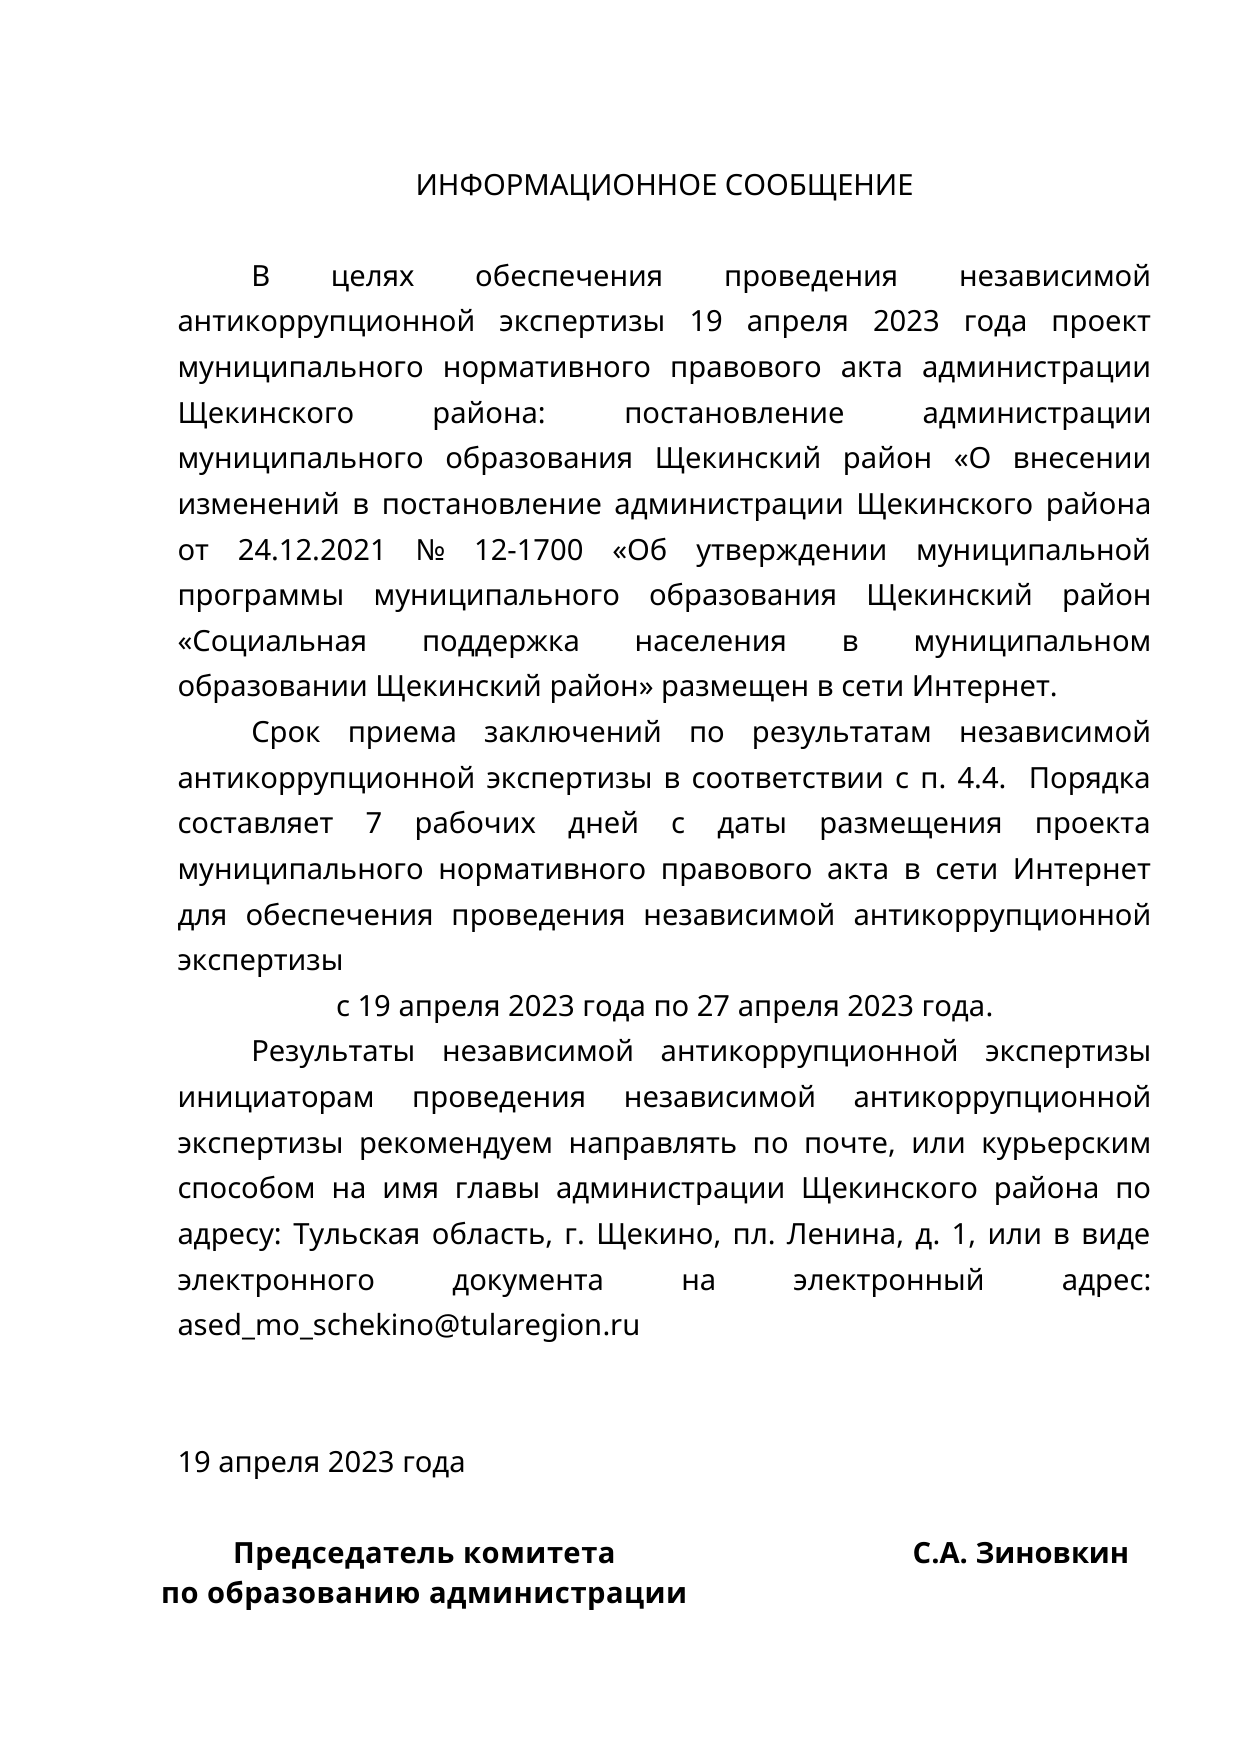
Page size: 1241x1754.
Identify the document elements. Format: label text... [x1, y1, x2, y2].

text В целях обеспечения проведения независимой антикоррупционной экспертизы 19 апреля 2023 года проект муниципального нормативного правового акта администрации Щекинского района: постановление администрации муниципального образования Щекинский район «О внесении изменений в постановление администрации Щекинского района от 24.12.2021 № 12-1700 «Об утверждении муниципальной программы муниципального образования Щекинский район «Социальная поддержка населения в муниципальном образовании Щекинский район» размещен в сети Интернет. [177, 255, 1152, 705]
text Срок приема заключений по результатам независимой антикоррупционной экспертизы в соответствии с п. 4.4. Порядка составляет 7 рабочих дней с даты размещения проекта муниципального нормативного правового акта в сети Интернет для обеспечения проведения независимой антикоррупционной экспертизы [177, 711, 1152, 979]
text ИНФОРМАЦИОННОЕ СООБЩЕНИЕ [177, 164, 1152, 203]
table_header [136, 1533, 712, 1612]
text Результаты независимой антикоррупционной экспертизы инициаторам проведения независимой антикоррупционной экспертизы рекомендуем направлять по почте, или курьерским способом на имя главы администрации Щекинского района по адресу: Тульская область, г. Щекино, пл. Ленина, д. 1, или в виде электронного документа на электронный адрес: ased_mo_schekino@tularegion.ru [177, 1031, 1152, 1344]
table_header С.А. Зиновкин [712, 1533, 1140, 1612]
text 19 апреля 2023 года [177, 1441, 1152, 1481]
text с 19 апреля 2023 года по 27 апреля 2023 года. [177, 985, 1152, 1025]
